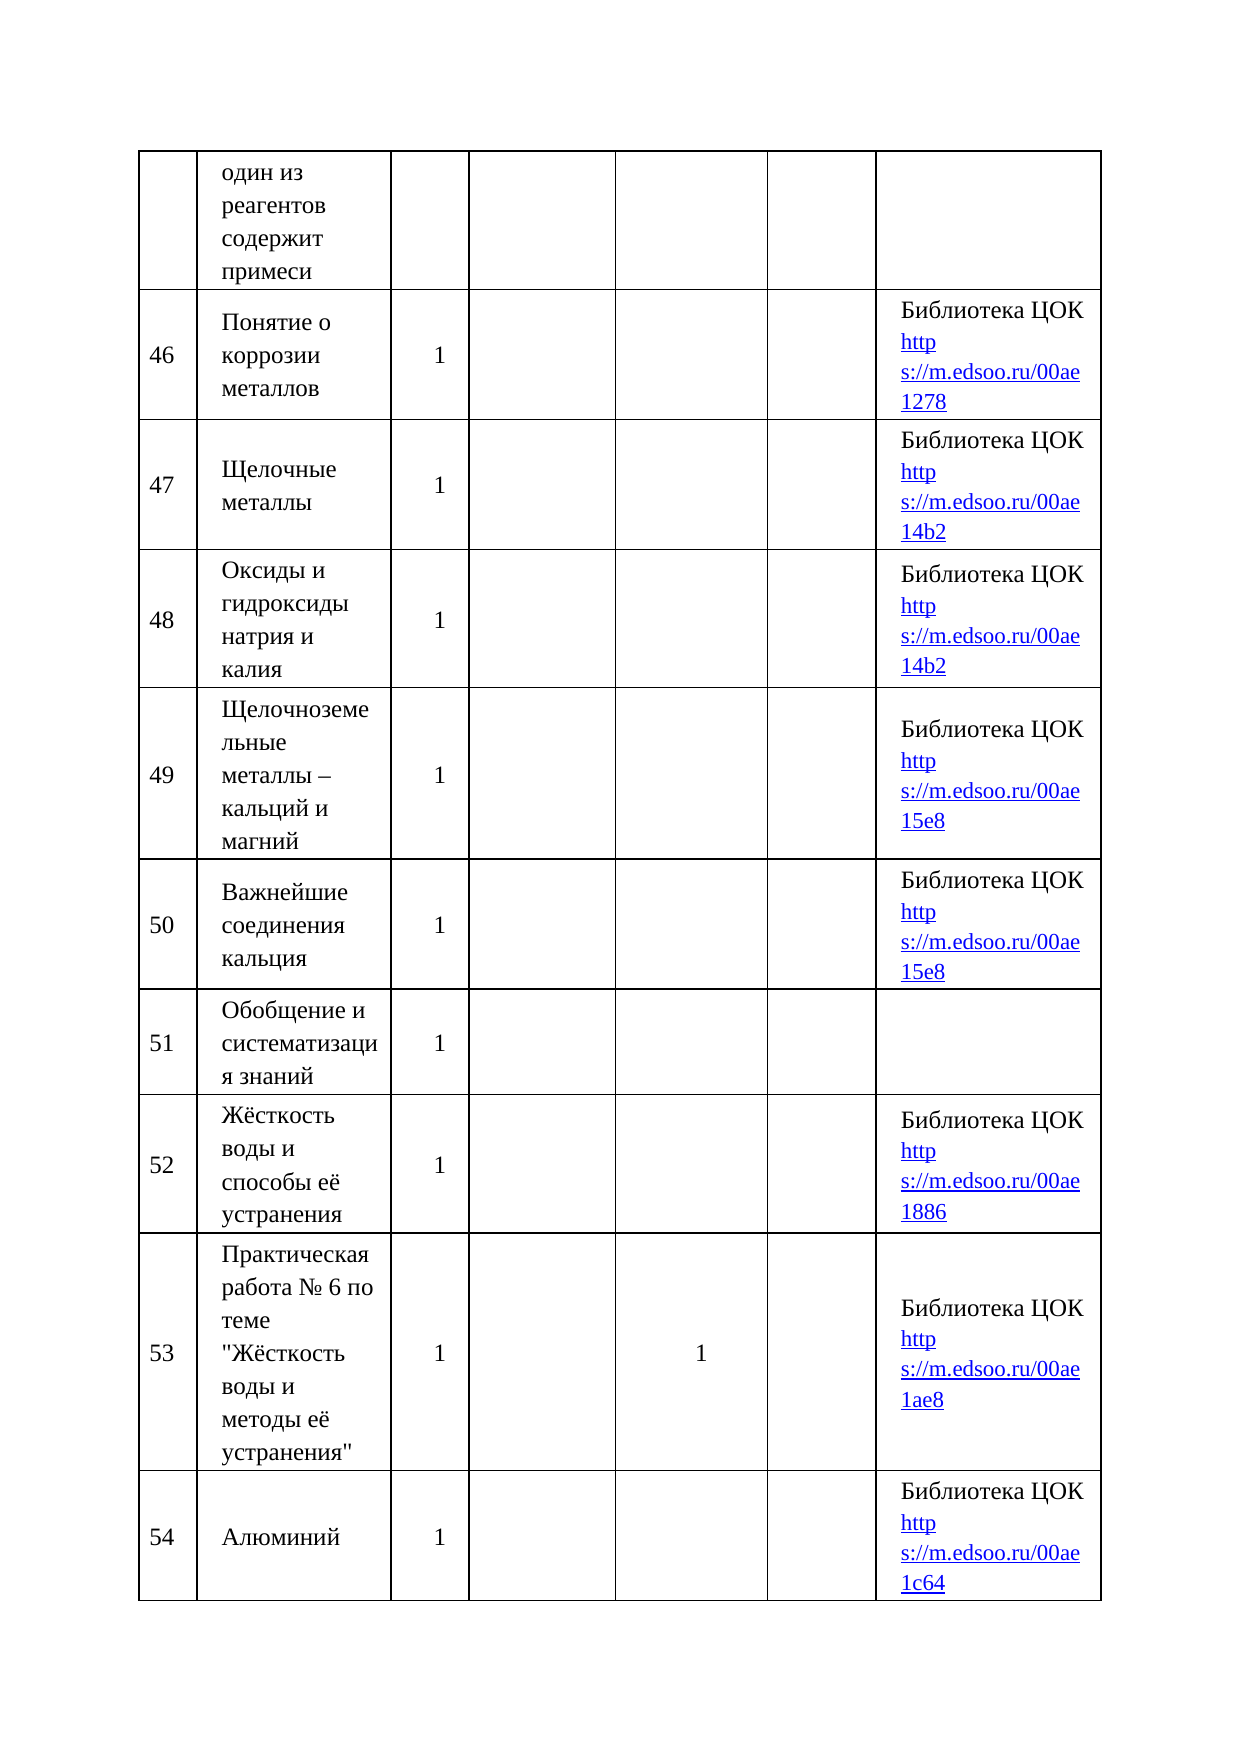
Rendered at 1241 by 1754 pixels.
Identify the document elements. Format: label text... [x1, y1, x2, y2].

table_cell [768, 688, 875, 858]
table_cell [470, 1234, 615, 1470]
table_cell Библиотека ЦОК https://m.edsoo.ru/00ae14b2 [877, 420, 1100, 548]
table_cell [470, 550, 615, 687]
table_cell [616, 1471, 767, 1600]
table_cell [470, 152, 615, 288]
table_cell [768, 1234, 875, 1470]
table_cell 53 [140, 1234, 196, 1470]
table_cell [768, 1095, 875, 1232]
table_cell 51 [140, 990, 196, 1094]
table_cell Библиотека ЦОК https://m.edsoo.ru/00ae1278 [877, 290, 1100, 418]
table_cell 47 [140, 420, 196, 548]
table_cell [768, 420, 875, 548]
table_cell 52 [140, 1095, 196, 1232]
table_cell [768, 550, 875, 687]
table_cell 1 [392, 290, 468, 418]
table_cell [616, 1095, 767, 1232]
table_cell Оксиды и гидроксиды натрия и калия [198, 550, 390, 687]
table_cell 46 [140, 290, 196, 418]
table_cell [616, 152, 767, 288]
table_cell 49 [140, 688, 196, 858]
table_cell [768, 860, 875, 988]
table_cell Библиотека ЦОК https://m.edsoo.ru/00ae15e8 [877, 860, 1100, 988]
table_cell [768, 152, 875, 288]
table_cell 1 [392, 550, 468, 687]
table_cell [198, 152, 390, 288]
table_cell [616, 688, 767, 858]
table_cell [877, 152, 1100, 288]
table_cell [616, 550, 767, 687]
table_cell [470, 420, 615, 548]
table_cell 1 [392, 420, 468, 548]
table_cell [616, 860, 767, 988]
table_cell Понятие о коррозии металлов [198, 290, 390, 418]
table_cell Щелочноземельные металлы – кальций и магний [198, 688, 390, 858]
table_cell 1 [392, 860, 468, 988]
table_cell [768, 1471, 875, 1600]
table_cell Библиотека ЦОК https://m.edsoo.ru/00ae14b2 [877, 550, 1100, 687]
table_cell 48 [140, 550, 196, 687]
table_cell 1 [392, 1471, 468, 1600]
table_cell 1 [392, 1234, 468, 1470]
table_cell Важнейшие соединения кальция [198, 860, 390, 988]
table_cell [616, 290, 767, 418]
table_cell [768, 990, 875, 1094]
table_cell 54 [140, 1471, 196, 1600]
table_cell [470, 1471, 615, 1600]
table_cell [470, 290, 615, 418]
table_cell [616, 990, 767, 1094]
table_cell 45 [140, 152, 196, 288]
table_cell 50 [140, 860, 196, 988]
table_cell 1 [392, 688, 468, 858]
table_cell 1 [392, 990, 468, 1094]
table_cell [470, 688, 615, 858]
table_cell 1 [616, 1234, 767, 1470]
table_cell [470, 1095, 615, 1232]
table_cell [877, 1471, 1100, 1600]
table_cell Библиотека ЦОК https://m.edsoo.ru/00ae15e8 [877, 688, 1100, 858]
table_cell Обобщение и систематизация знаний [198, 990, 390, 1094]
table_cell 1 [392, 152, 468, 288]
table_cell Щелочные металлы [198, 420, 390, 548]
table_cell Алюминий [198, 1471, 390, 1600]
table_cell [470, 990, 615, 1094]
table_cell [877, 990, 1100, 1094]
table_cell [470, 860, 615, 988]
table_cell Жёсткость воды и способы её устранения [198, 1095, 390, 1232]
table_cell Библиотека ЦОК https://m.edsoo.ru/00ae1886 [877, 1095, 1100, 1232]
table_cell Практическая работа № 6 по теме "Жёсткость воды и методы её устранения" [198, 1234, 390, 1470]
table_cell [768, 290, 875, 418]
table_cell 1 [392, 1095, 468, 1232]
table_cell Библиотека ЦОК https://m.edsoo.ru/00ae1ae8 [877, 1234, 1100, 1470]
table_cell [616, 420, 767, 548]
